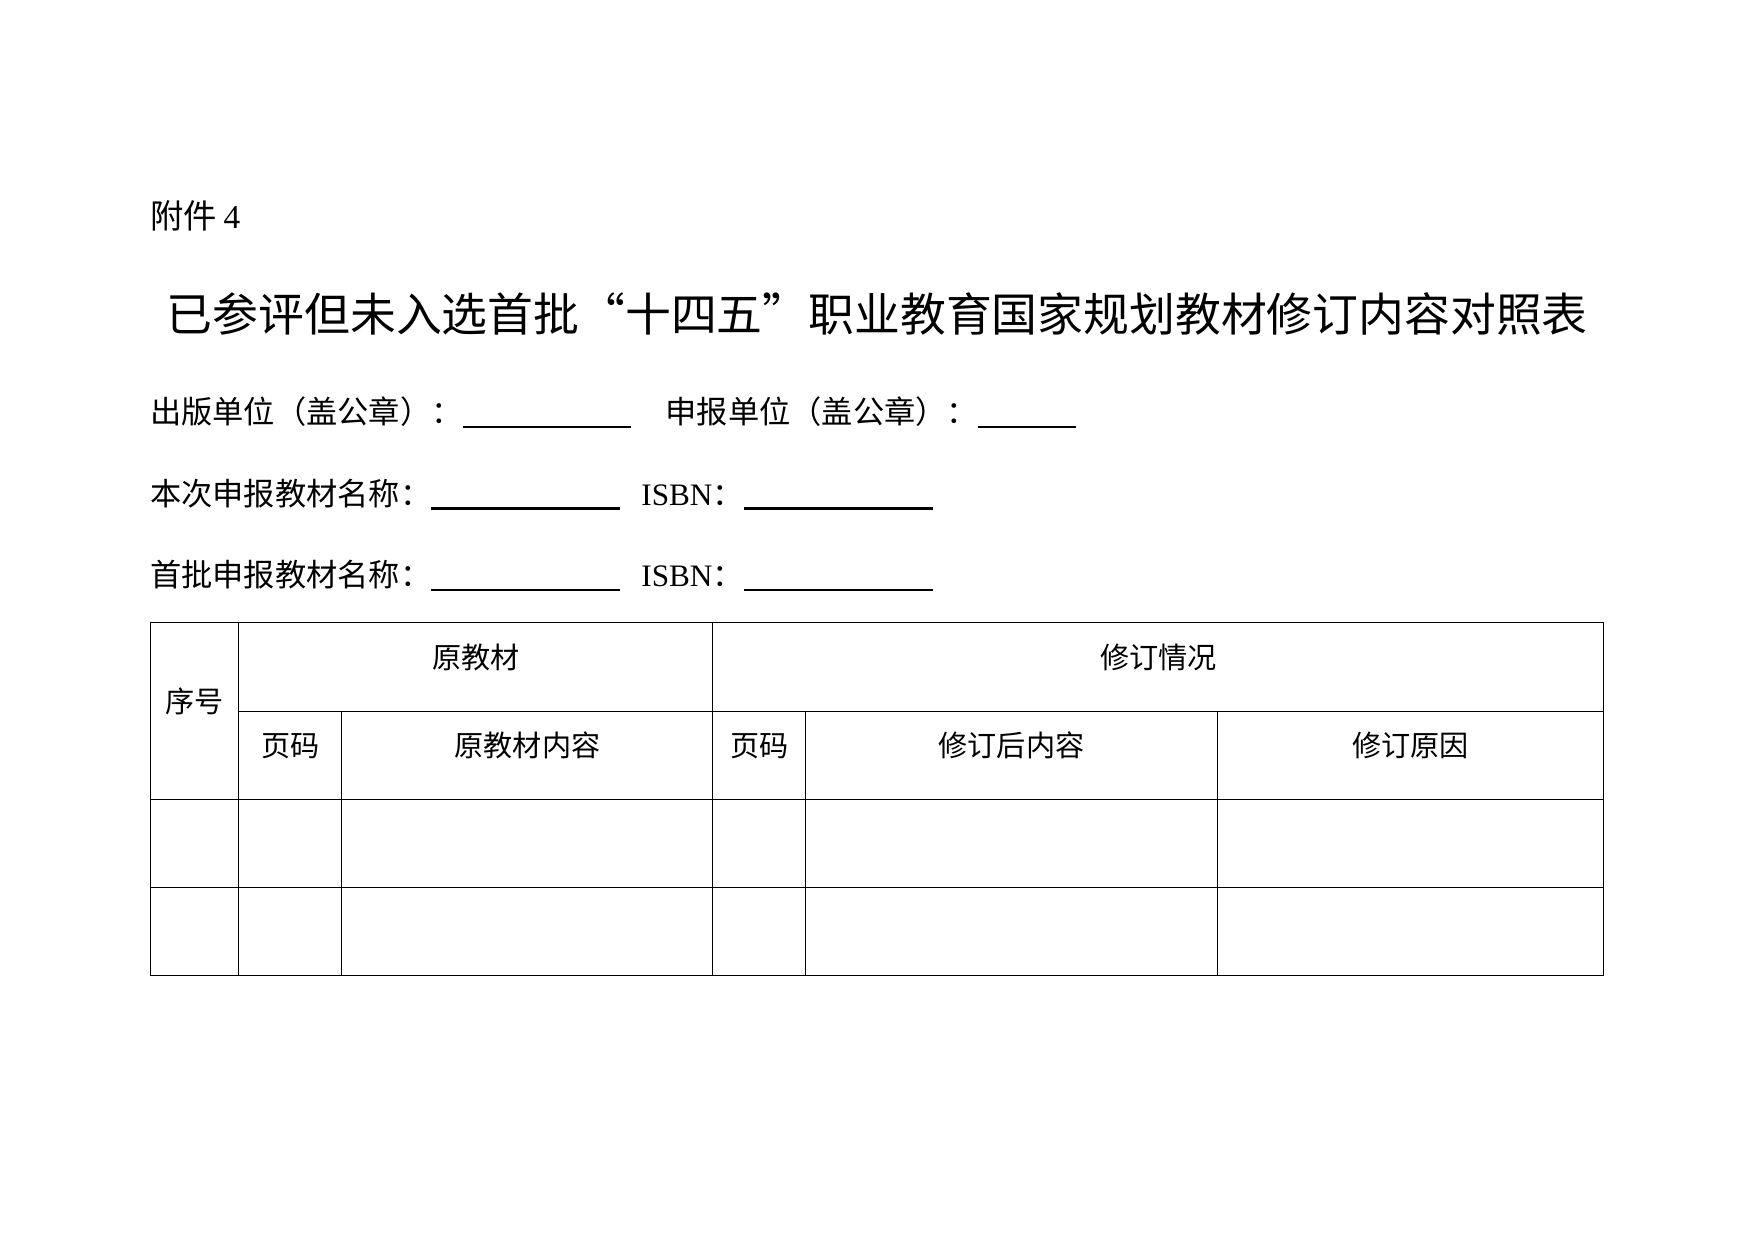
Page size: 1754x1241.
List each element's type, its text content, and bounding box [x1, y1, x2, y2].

table_header 修订情况 [713, 623, 1603, 711]
table_cell 修订后内容 [806, 712, 1217, 799]
table_cell [239, 888, 341, 974]
table_cell 原教材内容 [342, 712, 712, 799]
text 本次申报教材名称： ISBN： [150, 459, 1604, 524]
table_header 原教材 [239, 623, 712, 711]
table_cell [1218, 800, 1603, 887]
text 已参评但未入选首批“十四五”职业教育国家规划教材修订内容对照表 [150, 263, 1604, 361]
table_cell 修订原因 [1218, 712, 1603, 799]
table_cell [342, 888, 712, 974]
table_cell [342, 800, 712, 887]
table_cell [151, 800, 238, 887]
table_cell [239, 800, 341, 887]
table_cell [151, 888, 238, 974]
table_cell [713, 800, 805, 887]
table_cell 页码 [713, 712, 805, 799]
table_header 序号 [151, 623, 238, 799]
table_cell [806, 888, 1217, 974]
table_cell 页码 [239, 712, 341, 799]
text 附件4 [150, 181, 1604, 246]
table_cell [1218, 888, 1603, 974]
table_cell [713, 888, 805, 974]
text 出版单位（盖公章）： 申报单位（盖公章）： [150, 377, 1604, 442]
text 首批申报教材名称： ISBN： [150, 541, 1604, 606]
table_cell [806, 800, 1217, 887]
